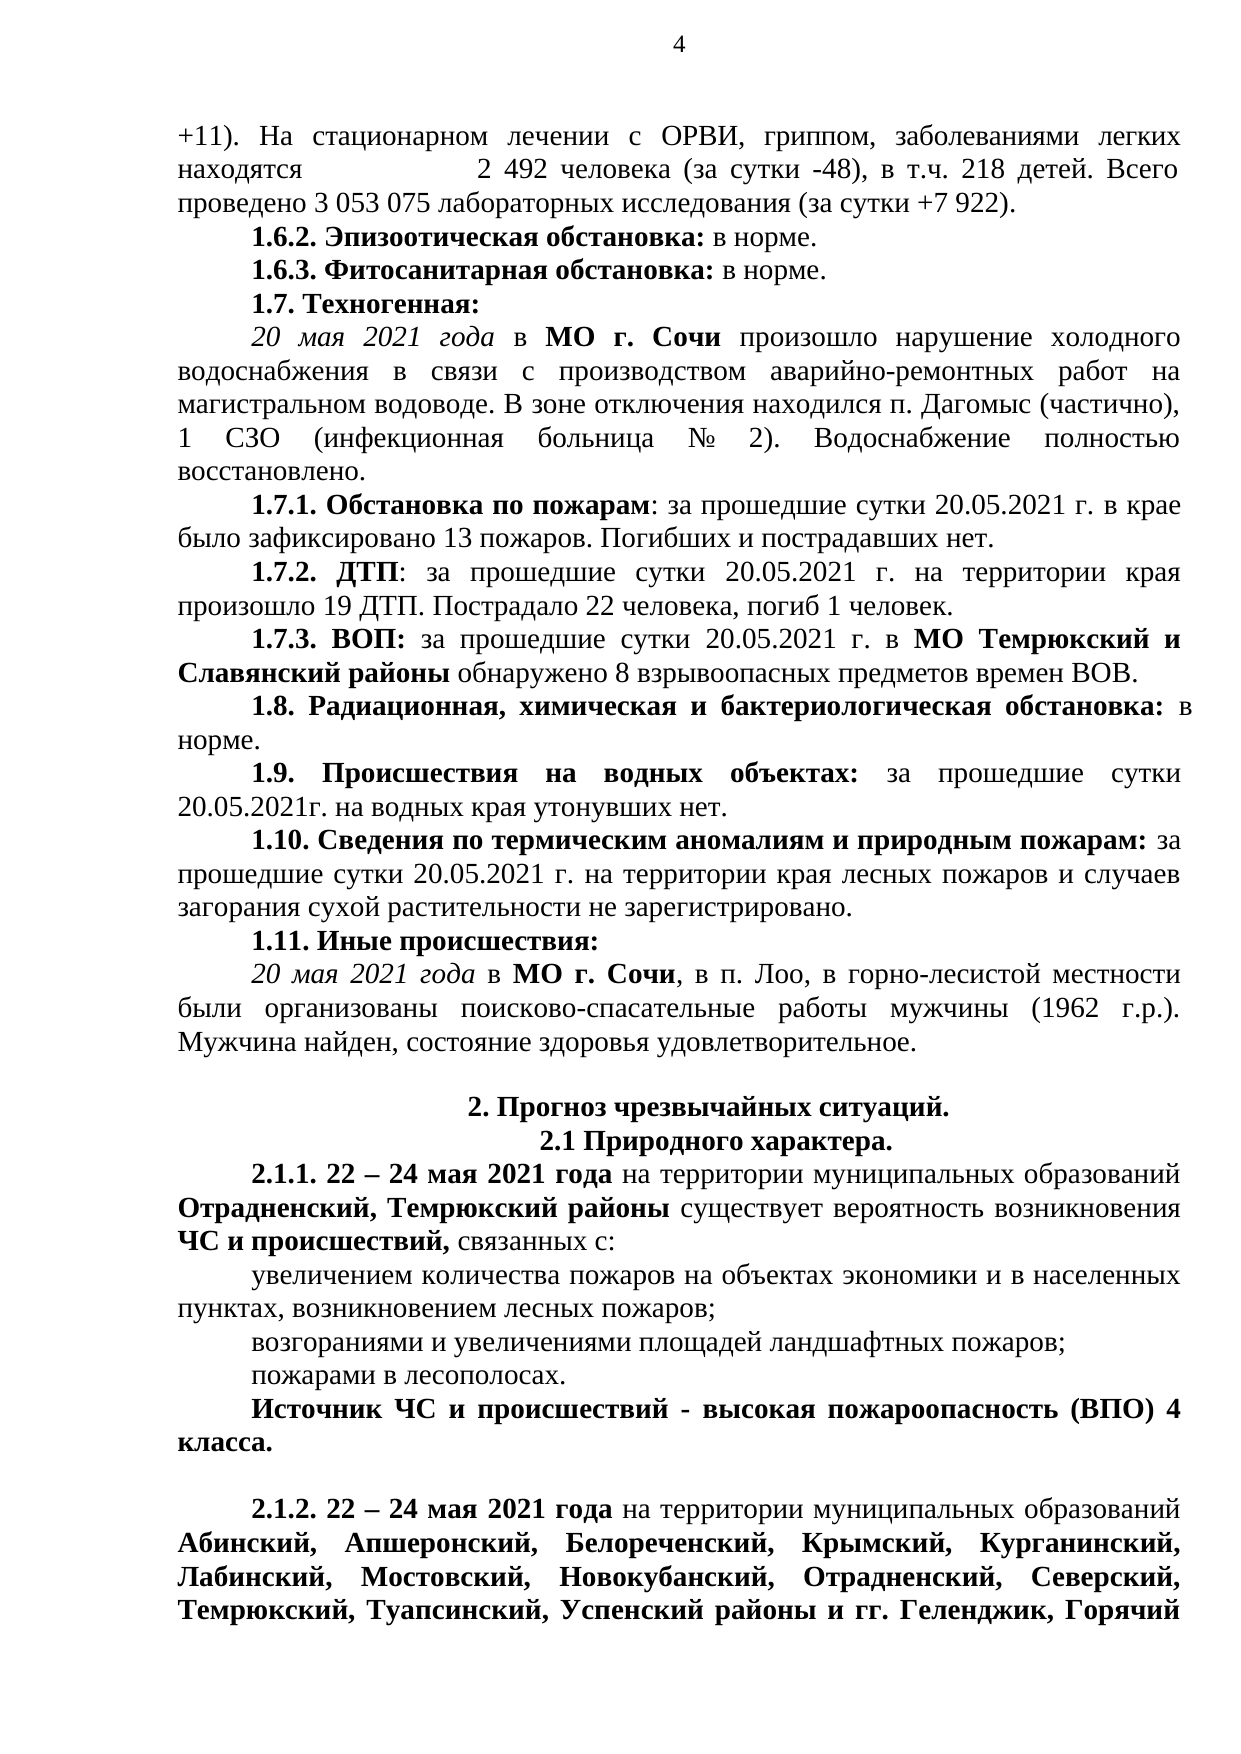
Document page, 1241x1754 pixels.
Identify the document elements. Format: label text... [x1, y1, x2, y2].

text 1.8. Радиационная, химическая и бактериологическая обстановка: в норме. [177, 688, 1193, 755]
text 1.6.3. Фитосанитарная обстановка: в норме. [177, 252, 1181, 286]
text 1.7.2. ДТП: за прошедшие сутки 20.05.2021 г. на территории края произошло 19 ДТП. Пострадало 22 человека, погиб 1 человек. [177, 554, 1181, 621]
text 1.6.2. Эпизоотическая обстановка: в норме. [177, 219, 1181, 252]
text 1.7.3. ВОП: за прошедшие сутки 20.05.2021 г. в МО Темрюкский и Славянский районы обнаружено 8 взрывоопасных предметов времен ВОВ. [177, 621, 1181, 688]
text 1.9. Происшествия на водных объектах: за прошедшие сутки 20.05.2021г. на водных края утонувших нет. [177, 755, 1181, 822]
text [177, 118, 1181, 219]
text 1.10. Сведения по термическим аномалиям и природным пожарам: за прошедшие сутки 20.05.2021 г. на территории края лесных пожаров и случаев загорания сухой растительности не зарегистрировано. [177, 822, 1181, 923]
text 2. Прогноз чрезвычайных ситуаций. [177, 1091, 1181, 1123]
text 20 мая 2021 года в МО г. Сочи, в п. Лоо, в горно-лесистой местности были организованы поисково-спасательные работы мужчины (1962 г.р.). Мужчина найден, состояние здоровья удовлетворительное. [177, 957, 1181, 1057]
text 1.7. Техногенная: [177, 286, 1181, 319]
text возгораниями и увеличениями площадей ландшафтных пожаров; [177, 1324, 1181, 1357]
text пожарами в лесополосах. [177, 1357, 1181, 1391]
text 1.11. Иные происшествия: [177, 923, 1181, 957]
text 1.7.1. Обстановка по пожарам: за прошедшие сутки 20.05.2021 г. в крае было зафиксировано 13 пожаров. Погибших и пострадавших нет. [177, 487, 1181, 554]
text 2.1 Природного характера. [177, 1123, 1181, 1156]
text увеличением количества пожаров на объектах экономики и в населенных пунктах, возникновением лесных пожаров; [177, 1257, 1181, 1324]
text 20 мая 2021 года в МО г. Сочи произошло нарушение холодного водоснабжения в связи с производством аварийно-ремонтных работ на магистральном водоводе. В зоне отключения находился п. Дагомыс (частично), 1 СЗО (инфекционная больница № 2). Водоснабжение полностью восстановлено. [177, 319, 1181, 487]
text 2.1.1. 22 – 24 мая 2021 года на территории муниципальных образований Отрадненский, Темрюкский районы существует вероятность возникновения ЧС и происшествий, связанных с: [177, 1156, 1181, 1257]
text Источник ЧС и происшествий - высокая пожароопасность (ВПО) 4 класса. [177, 1391, 1181, 1458]
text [177, 1492, 1181, 1626]
